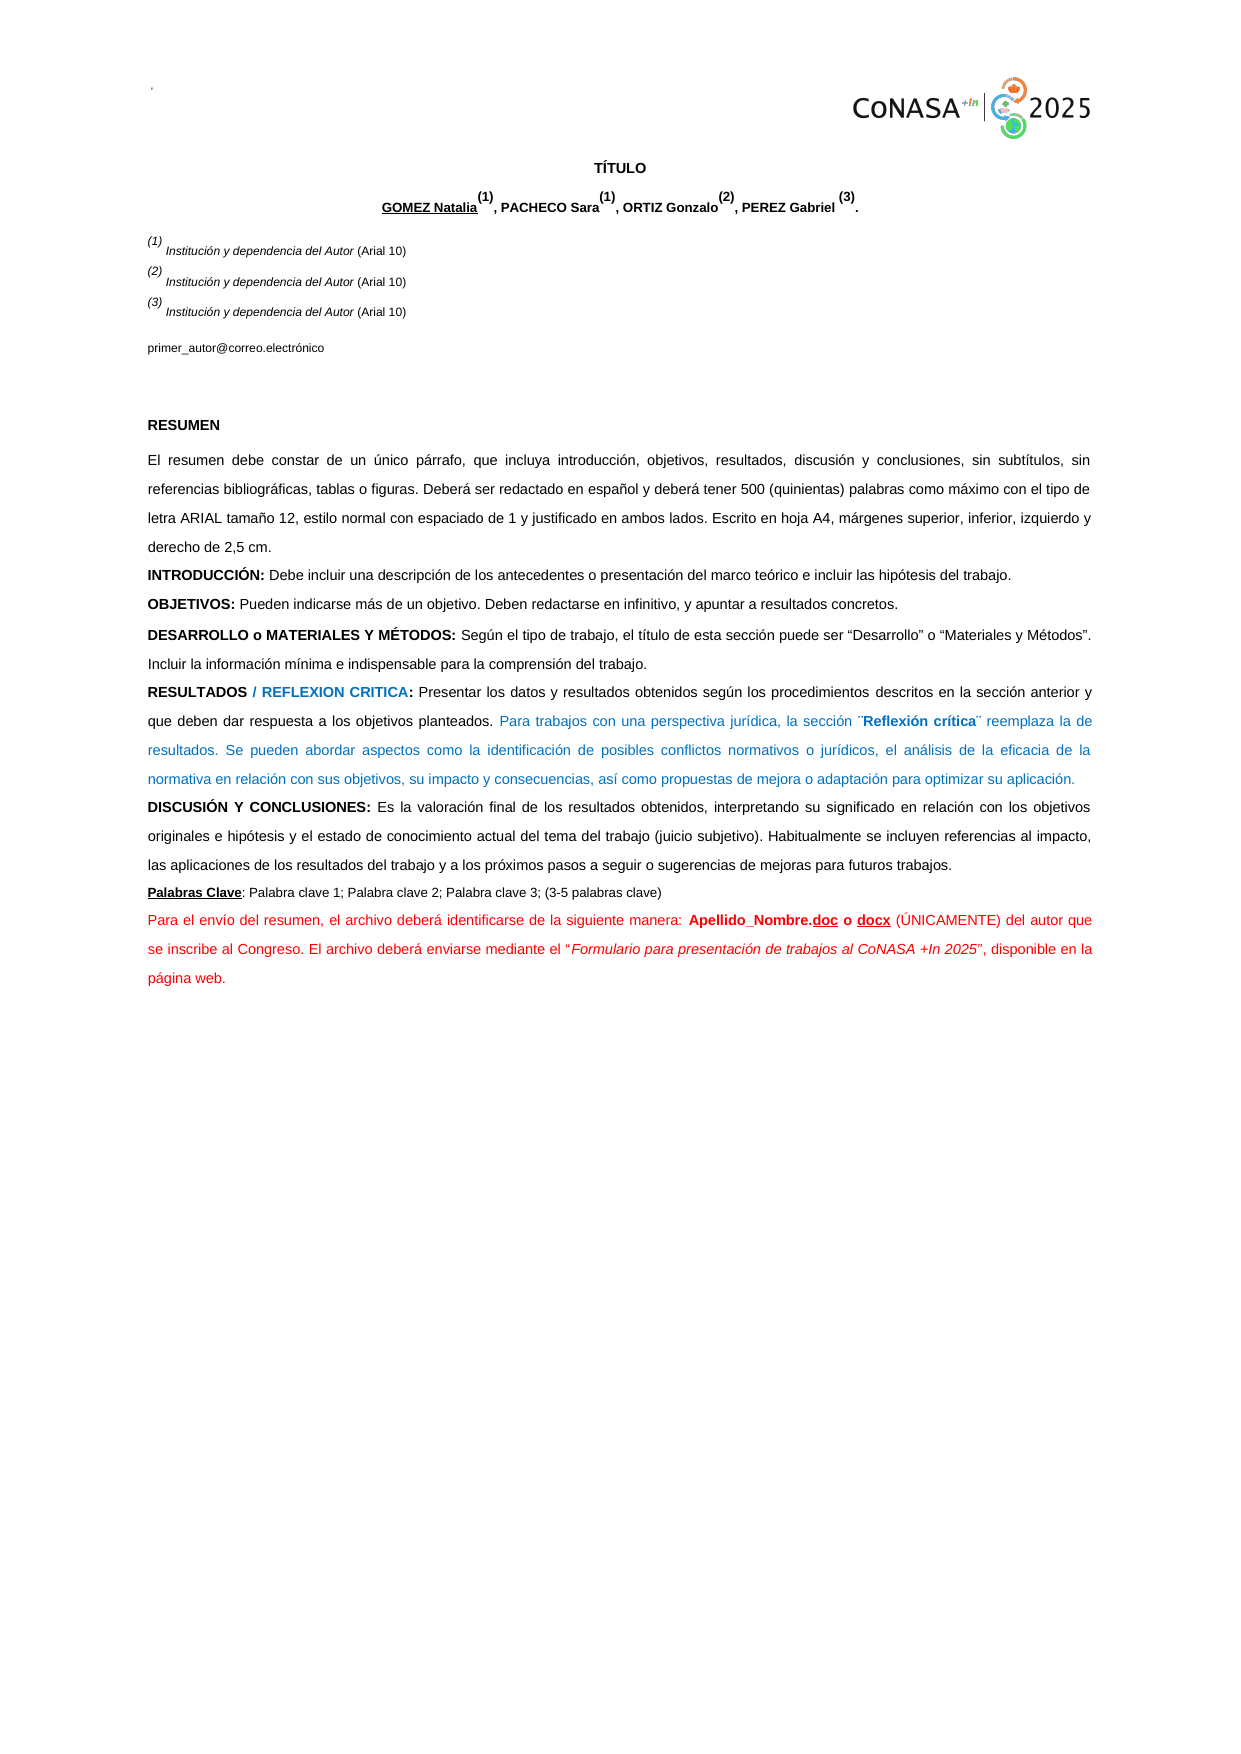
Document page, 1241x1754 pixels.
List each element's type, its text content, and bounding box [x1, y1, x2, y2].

text El resumen debe constar de un único párrafo, que incluya introducción, objetivos, resultados, discusión y conclusiones, sin subtítulos, sin referencias bibliográficas, tablas o figuras. Deberá ser redactado en español y deberá tener 500 (quinientas) palabras como máximo con el tipo de letra ARIAL tamaño 12, estilo normal con espaciado de 1 y justificado en ambos lados. Escrito en hoja A4, márgenes superior, inferior, izquierdo y derecho de 2,5 cm. [147, 440, 1092, 555]
text RESULTADOS / REFLEXION CRITICA: Presentar los datos y resultados obtenidos según los procedimientos descritos en la sección anterior y que deben dar respuesta a los objetivos planteados. Para trabajos con una perspectiva jurídica, la sección ¨Reflexión crítica¨ reemplaza la de resultados. Se pueden abordar aspectos como la identificación de posibles conflictos normativos o jurídicos, el análisis de la eficacia de la normativa en relación con sus objetivos, su impacto y consecuencias, así como propuestas de mejora o adaptación para optimizar su aplicación. [147, 672, 1092, 787]
text (3) Institución y dependencia del Autor (Arial 10) [147, 295, 1092, 319]
text (2) Institución y dependencia del Autor (Arial 10) [147, 264, 1092, 288]
text OBJETIVOS: Pueden indicarse más de un objetivo. Deben redactarse en infinitivo, y apuntar a resultados concretos. [147, 584, 1092, 613]
picture [850, 75, 1093, 142]
text primer_autor@correo.electrónico [147, 331, 1092, 355]
text TÍTULO [147, 148, 1092, 176]
text (1) Institución y dependencia del Autor (Arial 10) [147, 234, 1092, 258]
text DISCUSIÓN Y CONCLUSIONES: Es la valoración final de los resultados obtenidos, interpretando su significado en relación con los objetivos originales e hipótesis y el estado de conocimiento actual del tema del trabajo (juicio subjetivo). Habitualmente se incluyen referencias al impacto, las aplicaciones de los resultados del trabajo y a los próximos pasos a seguir o sugerencias de mejoras para futuros trabajos. [147, 787, 1092, 874]
text Para el envío del resumen, el archivo deberá identificarse de la siguiente manera: Apellido_Nombre.doc o docx (ÚNICAMENTE) del autor que se inscribe al Congreso. El archivo deberá enviarse mediante el “Formulario para presentación de trabajos al CoNASA +In 2025”, disponible en la página web. [147, 900, 1092, 986]
text INTRODUCCIÓN: Debe incluir una descripción de los antecedentes o presentación del marco teórico e incluir las hipótesis del trabajo. [147, 555, 1092, 584]
text Palabras Clave: Palabra clave 1; Palabra clave 2; Palabra clave 3; (3-5 palabras clave) [147, 874, 1092, 900]
text RESUMEN [147, 405, 1092, 434]
text GOMEZ Natalia(1), PACHECO Sara(1), ORTIZ Gonzalo(2), PEREZ Gabriel (3). [147, 189, 1092, 215]
text DESARROLLO o MATERIALES Y MÉTODOS: Según el tipo de trabajo, el título de esta sección puede ser “Desarrollo” o “Materiales y Métodos”. Incluir la información mínima e indispensable para la comprensión del trabajo. [147, 615, 1092, 672]
